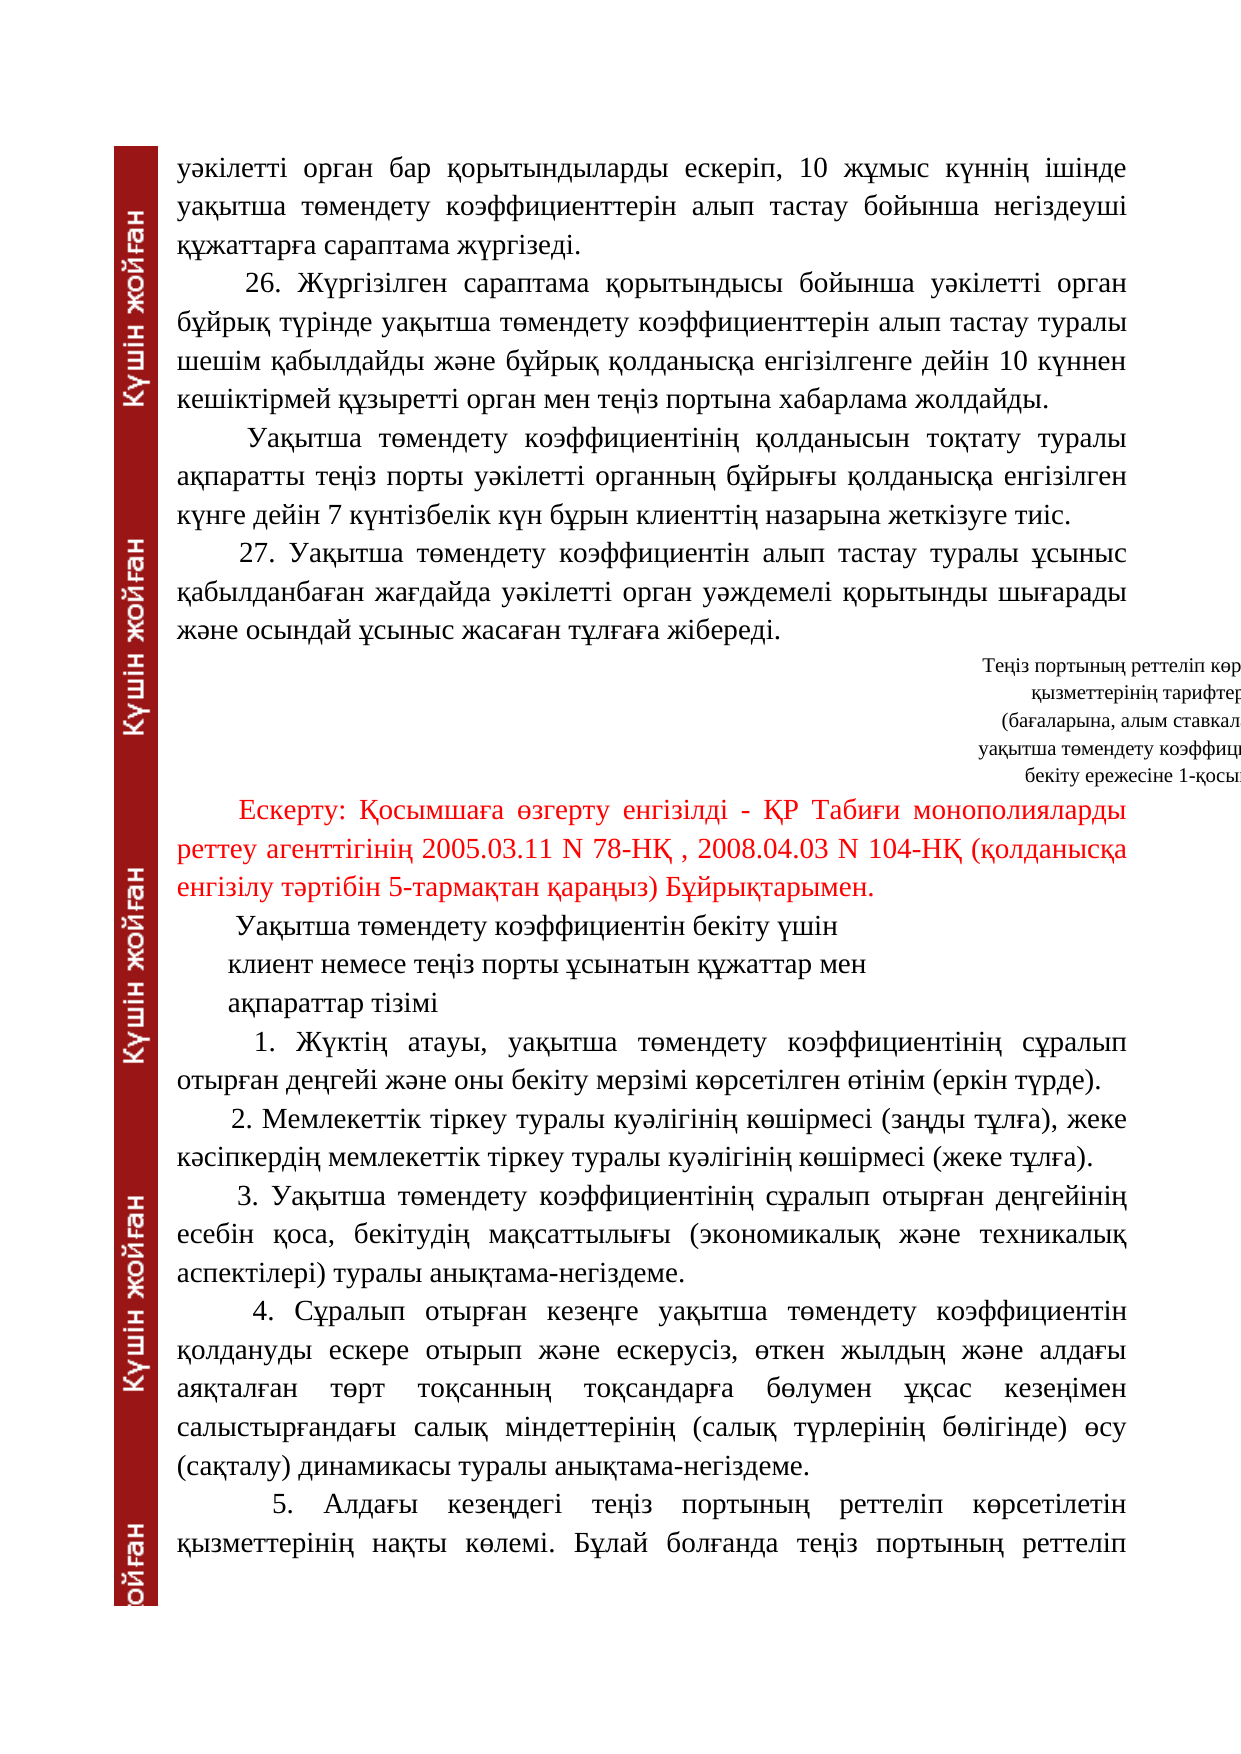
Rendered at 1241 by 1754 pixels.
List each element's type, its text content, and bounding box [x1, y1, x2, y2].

text 1. Жүктiң атауы, уақытша төмендету коэффициентiнiң сұралып отырған деңгейi және оны бекіту мерзiмi көрсетiлген өтiнiм (еркiн түрде). [112, 1024, 1128, 1096]
picture [114, 530, 158, 535]
table_header [101, 651, 912, 792]
picture [114, 1096, 158, 1101]
picture [114, 146, 158, 150]
picture [114, 1288, 158, 1293]
text 2. Мемлекеттiк тiркеу туралы куәлiгiнiң көшiрмесi (заңды тұлға), жеке кәсiпкердiң мемлекеттiк тiркеу туралы куәлiгiнiң көшiрмесi (жеке тұлға). [112, 1101, 1128, 1173]
text клиент немесе теңiз порты ұсынатын құжаттар мен [112, 947, 1128, 980]
picture [114, 942, 158, 947]
table_header Теңіз портының реттеліп көрсетілетін қызметтерінің тарифтеріне (бағаларына, алым ставкаларына) уақытша төмендету коэффициенттерін бекіту ережесiне 1-қосымша [912, 651, 1240, 792]
picture [114, 415, 158, 420]
picture [114, 903, 158, 908]
text Уақытша төмендету коэффициентiн бекіту үшiн [112, 908, 1128, 942]
text Уақытша төмендету коэффициентiнiң қолданысын тоқтату туралы ақпаратты теңiз порты уәкiлеттi органның бұйрығы қолданысқа енгiзiлген күнге дейiн 7 күнтiзбелiк күн бұрын клиенттiң назарына жеткiзуге тиiс. [112, 420, 1128, 530]
text ақпараттар тiзiмi [112, 985, 1128, 1019]
picture [114, 980, 158, 985]
picture [114, 261, 158, 266]
text 27. Уақытша төмендету коэффициентiн алып тастау туралы ұсыныс қабылданбаған жағдайда уәкiлеттi орган уәждемелi қорытынды шығарады және осындай ұсыныс жасаған тұлғаға жiбередi. [112, 535, 1128, 646]
picture [114, 1481, 158, 1486]
picture [114, 646, 158, 651]
text 3. Уақытша төмендету коэффициентiнiң сұралып отырған деңгейiнiң есебiн қоса, бекітудің мақсаттылығы (экономикалық және техникалық аспектiлерi) туралы анықтама-негiздеме. [112, 1178, 1128, 1288]
text Ескерту: Қосымшаға өзгерту енгізілді - ҚР Табиғи монополияларды реттеу агенттігінің 2005.03.11 N 78-НҚ , 2008.04.03 N 104-НҚ (қолданысқа енгізілу тәртібін 5-тармақтан қараңыз) Бұйрықтарымен. [112, 792, 1128, 903]
picture [114, 1173, 158, 1178]
picture [114, 1558, 158, 1606]
text 4. Сұралып отырған кезеңге уақытша төмендету коэффициентiн қолдануды ескере отырып және ескерусiз, өткен жылдың және алдағы аяқталған төрт тоқсанның тоқсандарға бөлумен ұқсас кезеңiмен салыстырғандағы салық мiндеттерiнiң (салық түрлерiнiң бөлiгiнде) өсу (сақталу) динамикасы туралы анықтама-негiздеме. [112, 1293, 1128, 1481]
text 26. Жүргiзiлген сараптама қорытындысы бойынша уәкiлеттi орган бұйрық түрiнде уақытша төмендету коэффициенттерiн алып тастау туралы шешiм қабылдайды және бұйрық қолданысқа енгiзiлгенге дейiн 10 күннен кешiктiрмей құзыреттi орган мен теңiз портына хабарлама жолдайды. [112, 266, 1128, 415]
picture [114, 1019, 158, 1024]
